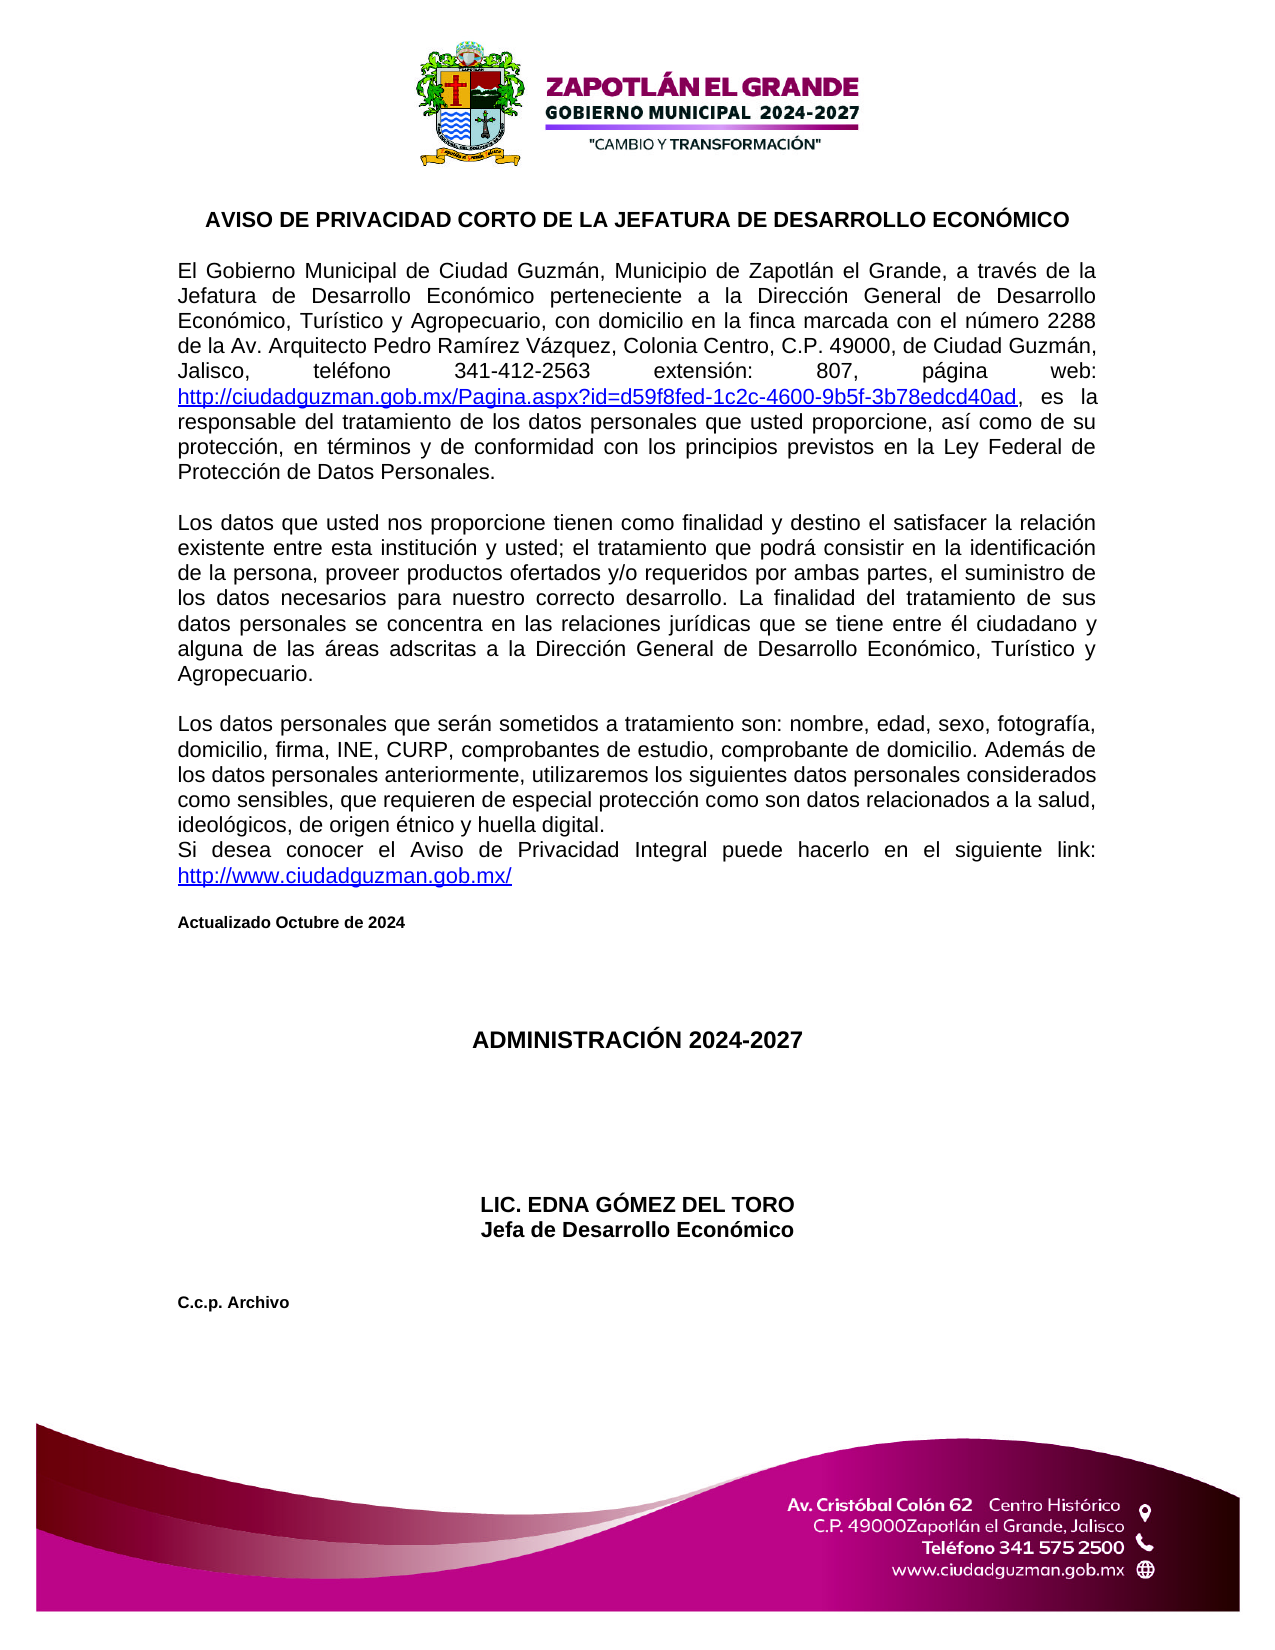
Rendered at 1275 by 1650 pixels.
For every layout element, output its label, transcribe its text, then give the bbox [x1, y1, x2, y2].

picture [0, 0, 1275, 1650]
text Jefa de Desarrollo Económico [177, 1217, 1098, 1242]
text El Gobierno Municipal de Ciudad Guzmán, Municipio de Zapotlán el Grande, a través de la Jefatura de Desarrollo Económico perteneciente a la Dirección General de Desarrollo Económico, Turístico y Agropecuario, con domicilio en la finca marcada con el número 2288 de la Av. Arquitecto Pedro Ramírez Vázquez, Colonia Centro, C.P. 49000, de Ciudad Guzmán, Jalisco, teléfono 341-412-2563 extensión: 807, página web: http://ciudadguzman.gob.mx/Pagina.aspx?id=d59f8fed-1c2c-4600-9b5f-3b78edcd40ad, es la responsable del tratamiento de los datos personales que usted proporcione, así como de su protección, en términos y de conformidad con los principios previstos en la Ley Federal de Protección de Datos Personales. [177, 257, 1098, 484]
text Si desea conocer el Aviso de Privacidad Integral puede hacerlo en el siguiente link: http://www.ciudadguzman.gob.mx/ [177, 837, 1098, 888]
text Los datos personales que serán sometidos a tratamiento son: nombre, edad, sexo, fotografía, domicilio, firma, INE, CURP, comprobantes de estudio, comprobante de domicilio. Además de los datos personales anteriormente, utilizaremos los siguientes datos personales considerados como sensibles, que requieren de especial protección como son datos relacionados a la salud, ideológicos, de origen étnico y huella digital. [177, 711, 1098, 837]
text Los datos que usted nos proporcione tienen como finalidad y destino el satisfacer la relación existente entre esta institución y usted; el tratamiento que podrá consistir en la identificación de la persona, proveer productos ofertados y/o requeridos por ambas partes, el suministro de los datos necesarios para nuestro correcto desarrollo. La finalidad del tratamiento de sus datos personales se concentra en las relaciones jurídicas que se tiene entre él ciudadano y alguna de las áreas adscritas a la Dirección General de Desarrollo Económico, Turístico y Agropecuario. [177, 509, 1098, 686]
text AVISO DE PRIVACIDAD CORTO DE LA JEFATURA DE DESARROLLO ECONÓMICO [177, 207, 1098, 232]
text C.c.p. Archivo [177, 1292, 1098, 1312]
text Actualizado Octubre de 2024 [177, 913, 1098, 932]
text LIC. EDNA GÓMEZ DEL TORO [177, 1192, 1098, 1217]
text ADMINISTRACIÓN 2024-2027 [177, 1026, 1098, 1054]
